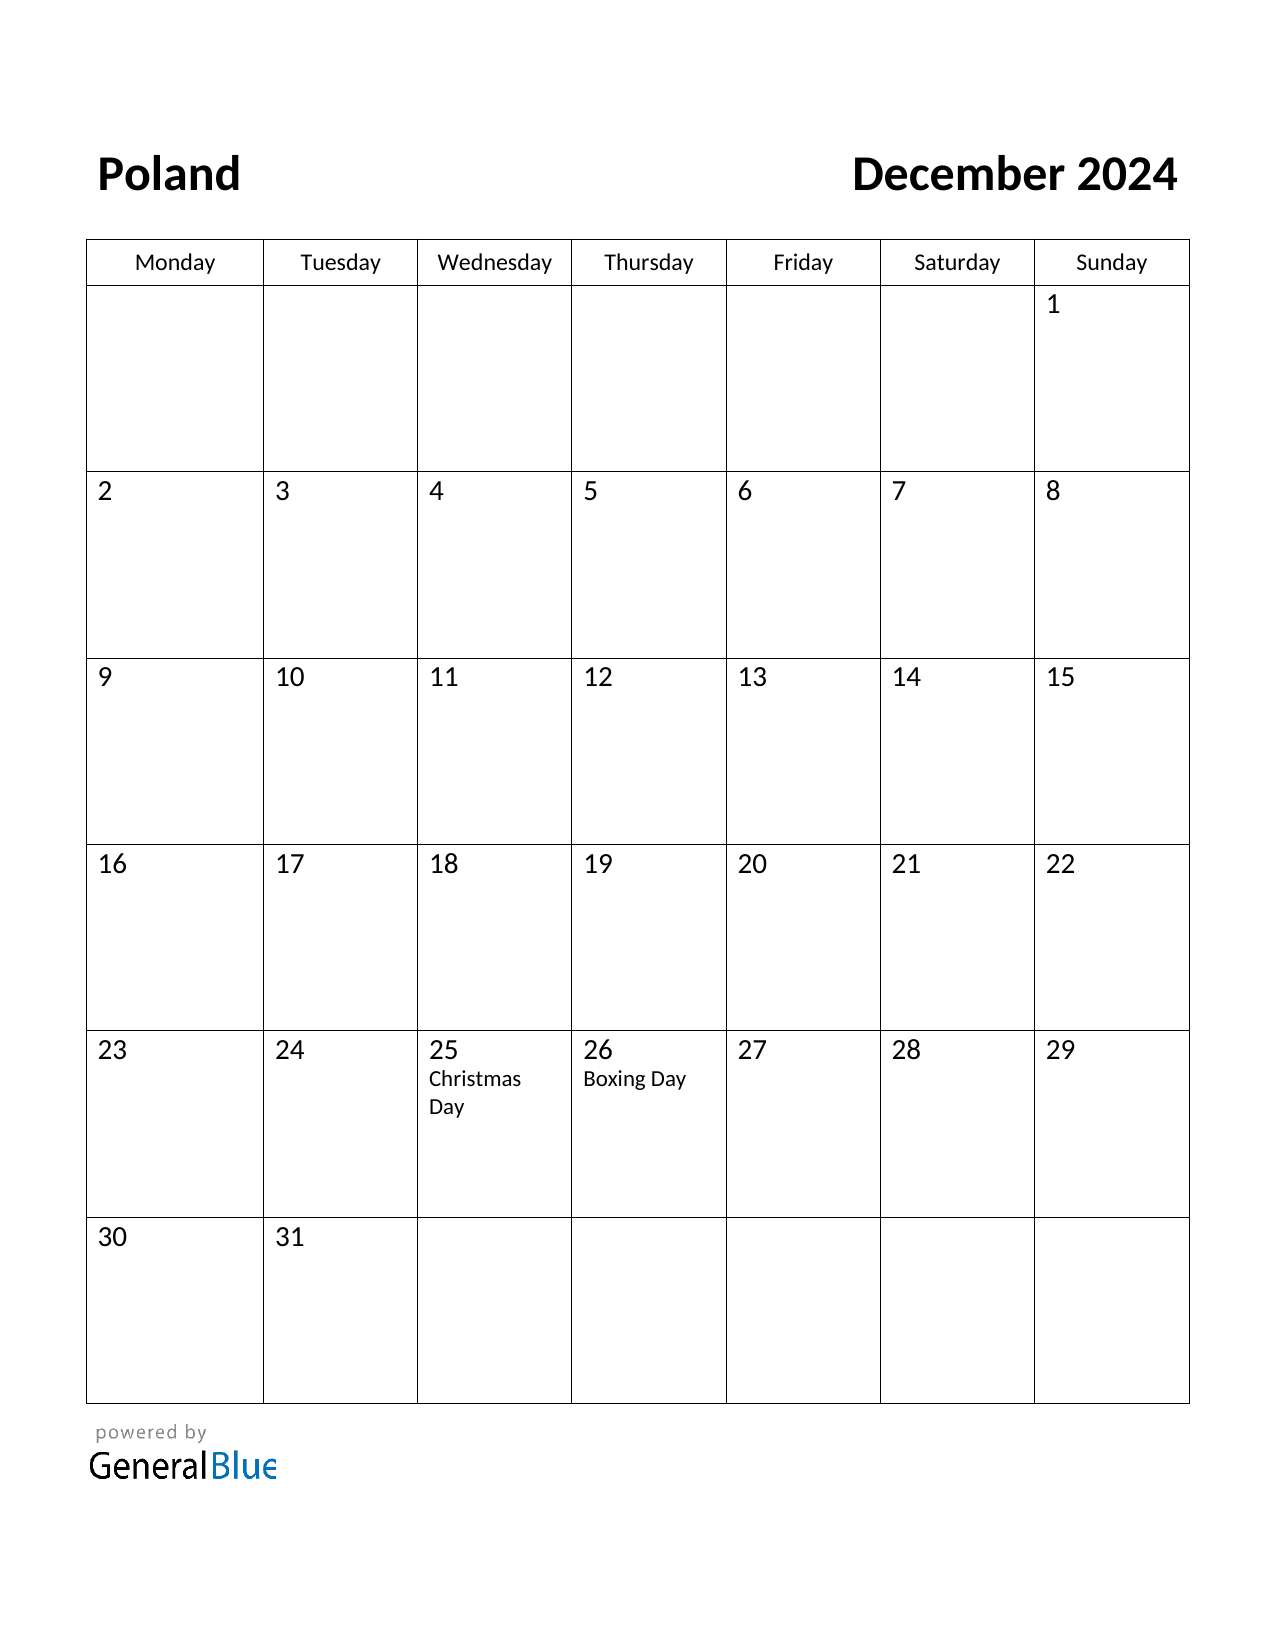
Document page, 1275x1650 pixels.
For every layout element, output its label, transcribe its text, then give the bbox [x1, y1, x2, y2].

table_cell [881, 1250, 1034, 1403]
table_cell [881, 691, 1034, 844]
table_cell [881, 286, 1034, 318]
table_cell [1035, 505, 1189, 657]
table_cell [87, 691, 263, 844]
table_cell [572, 878, 726, 1030]
table_cell [727, 878, 880, 1030]
table_cell [881, 318, 1034, 471]
table_cell [418, 1218, 571, 1250]
table_cell Wednesday [418, 240, 571, 284]
table_cell [727, 318, 880, 471]
table_cell 19 [572, 845, 726, 877]
table_cell 30 [87, 1218, 263, 1250]
table_cell 13 [727, 659, 880, 691]
table_cell 4 [418, 472, 571, 504]
table_cell 24 [264, 1031, 417, 1064]
table_cell [572, 505, 726, 657]
table_cell Monday [87, 240, 263, 284]
table_cell 8 [1035, 472, 1189, 504]
table_cell [881, 1064, 1034, 1217]
table_cell 16 [87, 845, 263, 877]
table_cell 3 [264, 472, 417, 504]
table_cell [572, 1218, 726, 1250]
table_cell [87, 505, 263, 657]
table_cell 15 [1035, 659, 1189, 691]
picture [88, 1421, 276, 1484]
table_cell [727, 1218, 880, 1250]
table_cell [418, 286, 571, 318]
table_cell 18 [418, 845, 571, 877]
table_cell 7 [881, 472, 1034, 504]
table_cell [881, 505, 1034, 657]
table_cell [727, 1250, 880, 1403]
table_cell 11 [418, 659, 571, 691]
table_cell 23 [87, 1031, 263, 1064]
table_cell 25 [418, 1031, 571, 1064]
table_cell [572, 318, 726, 471]
table_cell [264, 691, 417, 844]
table_cell 5 [572, 472, 726, 504]
table_cell [87, 1064, 263, 1217]
table_cell 27 [727, 1031, 880, 1064]
table_cell [1035, 1218, 1189, 1250]
table_cell Sunday [1035, 240, 1189, 284]
table_cell [418, 318, 571, 471]
table_cell [727, 691, 880, 844]
table_cell [264, 1064, 417, 1217]
table_cell Tuesday [264, 240, 417, 284]
table_cell Christmas Day [418, 1064, 571, 1217]
table_cell 22 [1035, 845, 1189, 877]
table_cell 29 [1035, 1031, 1189, 1064]
table_cell Thursday [572, 240, 726, 284]
table_cell Boxing Day [572, 1064, 726, 1217]
table_cell 31 [264, 1218, 417, 1250]
table_cell 9 [87, 659, 263, 691]
table_cell 2 [87, 472, 263, 504]
table_cell [1035, 318, 1189, 471]
table_cell 10 [264, 659, 417, 691]
table_cell [87, 286, 263, 318]
table_cell 20 [727, 845, 880, 877]
table_cell [264, 318, 417, 471]
table_cell 21 [881, 845, 1034, 877]
table_cell [572, 691, 726, 844]
table_cell [86, 1404, 1189, 1502]
table_cell [1035, 878, 1189, 1030]
table_cell [572, 286, 726, 318]
table_cell 12 [572, 659, 726, 691]
table_cell [572, 1250, 726, 1403]
table_cell [1035, 691, 1189, 844]
table_cell [264, 505, 417, 657]
table_cell 17 [264, 845, 417, 877]
table_cell 6 [727, 472, 880, 504]
table_cell 14 [881, 659, 1034, 691]
table_cell [418, 505, 571, 657]
table_cell Saturday [881, 240, 1034, 284]
table_cell [264, 1250, 417, 1403]
table_cell [1035, 1064, 1189, 1217]
table_cell [418, 691, 571, 844]
table_cell [418, 1250, 571, 1403]
table_header Poland [86, 105, 572, 239]
table_cell [727, 286, 880, 318]
table_header December 2024 [572, 105, 1189, 239]
table_cell [881, 1218, 1034, 1250]
table_cell [418, 878, 571, 1030]
table_cell [264, 286, 417, 318]
table_cell [87, 318, 263, 471]
table_cell [727, 1064, 880, 1217]
table_cell 26 [572, 1031, 726, 1064]
table_cell [881, 878, 1034, 1030]
table_cell Friday [727, 240, 880, 284]
table_cell 1 [1035, 286, 1189, 318]
table_cell 28 [881, 1031, 1034, 1064]
table_cell [87, 1250, 263, 1403]
table_cell [727, 505, 880, 657]
table_cell [264, 878, 417, 1030]
table_cell [1035, 1250, 1189, 1403]
table_cell [87, 878, 263, 1030]
